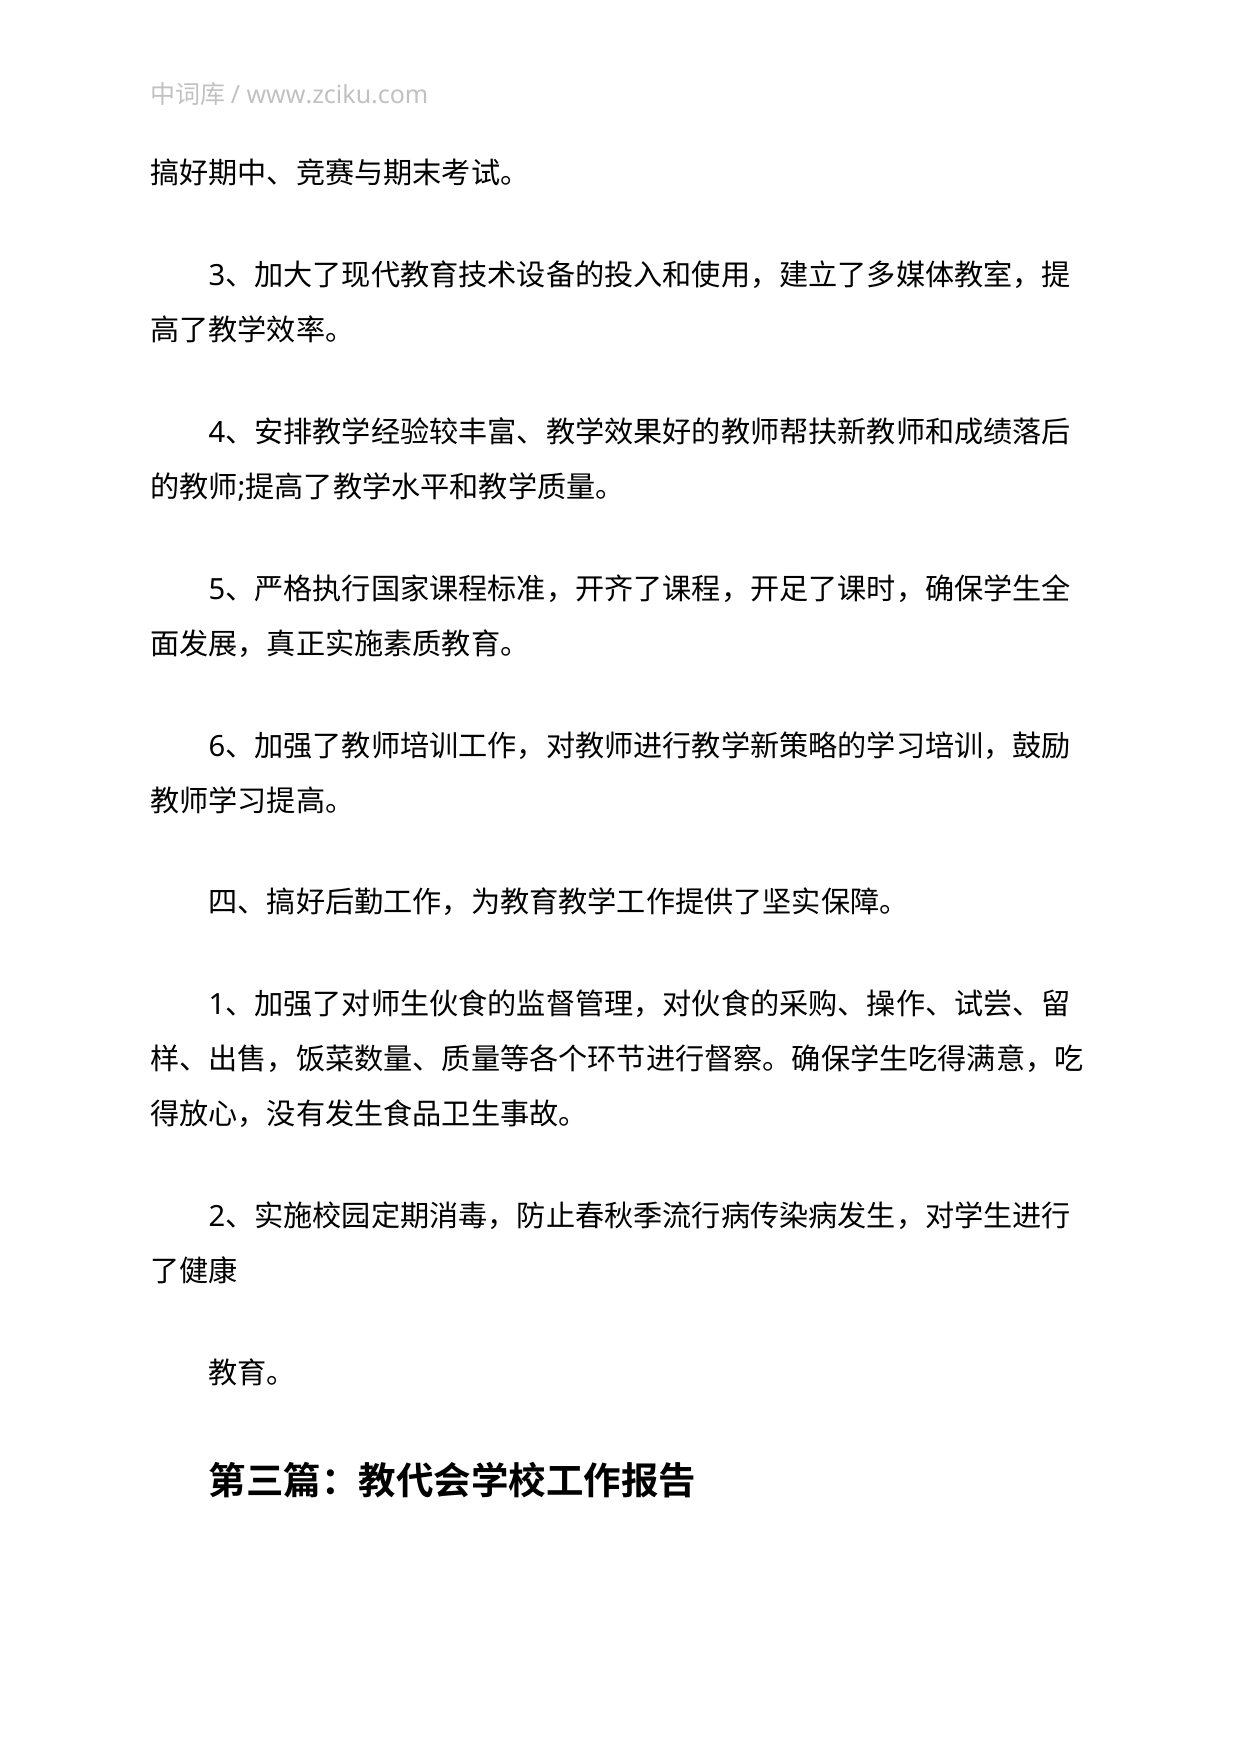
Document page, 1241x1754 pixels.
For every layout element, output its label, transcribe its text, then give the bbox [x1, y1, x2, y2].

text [150, 150, 1090, 192]
text 教育。 [150, 1349, 1090, 1392]
text 6、加强了教师培训工作，对教师进行教学新策略的学习培训，鼓励教师学习提高。 [150, 722, 1090, 819]
text 第三篇：教代会学校工作报告 [150, 1451, 1090, 1505]
text 四、搞好后勤工作，为教育教学工作提供了坚实保障。 [150, 879, 1090, 921]
text 1、加强了对师生伙食的监督管理，对伙食的采购、操作、试尝、留样、出售，饭菜数量、质量等各个环节进行督察。确保学生吃得满意，吃得放心，没有发生食品卫生事故。 [150, 981, 1090, 1133]
text 5、严格执行国家课程标准，开齐了课程，开足了课时，确保学生全面发展，真正实施素质教育。 [150, 566, 1090, 663]
text 2、实施校园定期消毒，防止春秋季流行病传染病发生，对学生进行了健康 [150, 1192, 1090, 1290]
text 4、安排教学经验较丰富、教学效果好的教师帮扶新教师和成绩落后的教师;提高了教学水平和教学质量。 [150, 408, 1090, 506]
text 3、加大了现代教育技术设备的投入和使用，建立了多媒体教室，提高了教学效率。 [150, 252, 1090, 349]
